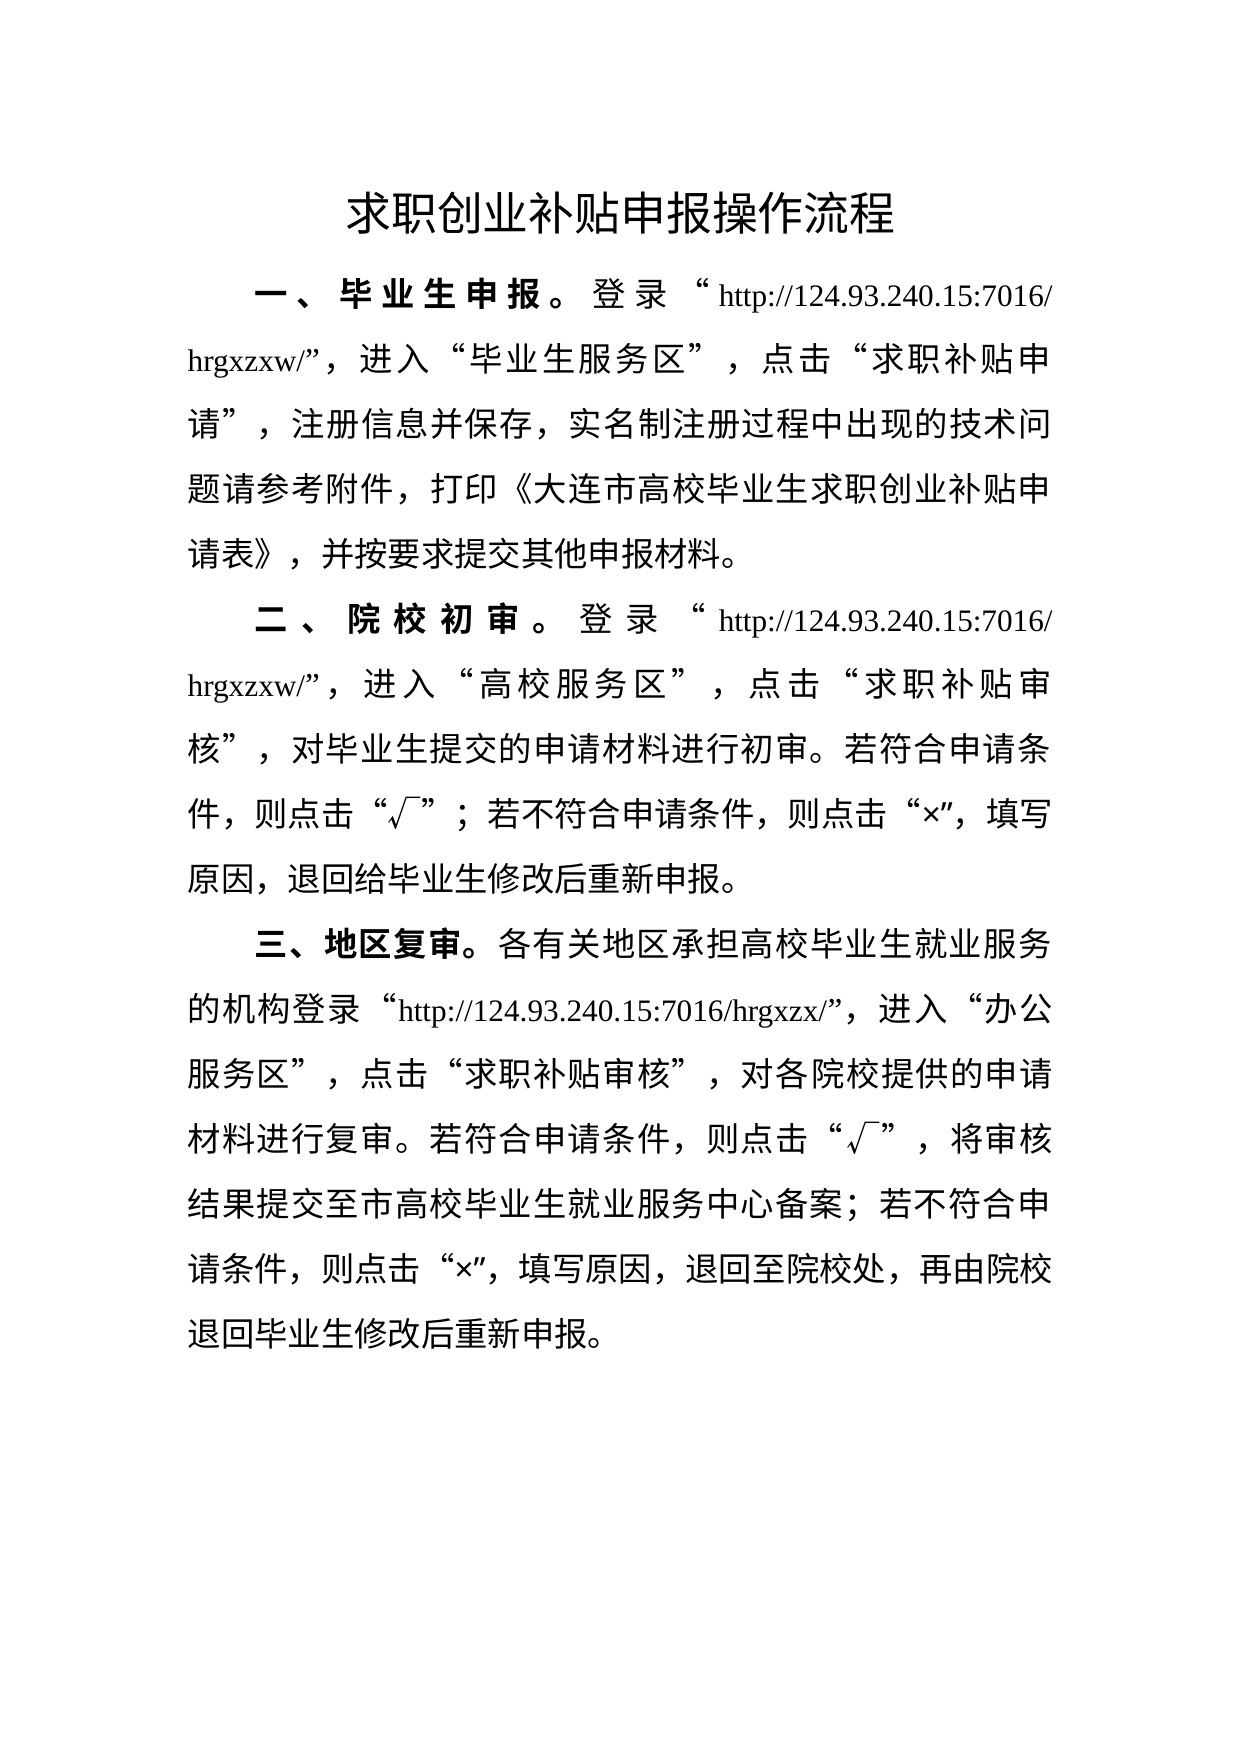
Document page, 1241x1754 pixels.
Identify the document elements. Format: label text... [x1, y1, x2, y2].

list 二、院校初审。登录“http://124.93.240.15:7016/hrgxzxw/”，进入“高校服务区”，点击“求职补贴审核”，对毕业生提交的申请材料进行初审。若符合申请条件，则点击“√”；若不符合申请条件，则点击“×”，填写原因，退回给毕业生修改后重新申报。 [187, 584, 1053, 909]
text 求职创业补贴申报操作流程 [187, 162, 1053, 259]
list 一、毕业生申报。登录“http://124.93.240.15:7016/hrgxzxw/”，进入“毕业生服务区”，点击“求职补贴申请”，注册信息并保存，实名制注册过程中出现的技术问题请参考附件，打印《大连市高校毕业生求职创业补贴申请表》，并按要求提交其他申报材料。 [187, 259, 1053, 584]
list 三、地区复审。各有关地区承担高校毕业生就业服务的机构登录“http://124.93.240.15:7016/hrgxzx/”，进入“办公服务区”，点击“求职补贴审核”，对各院校提供的申请材料进行复审。若符合申请条件，则点击“√”，将审核结果提交至市高校毕业生就业服务中心备案；若不符合申请条件，则点击“×”，填写原因，退回至院校处，再由院校退回毕业生修改后重新申报。 [187, 909, 1053, 1364]
